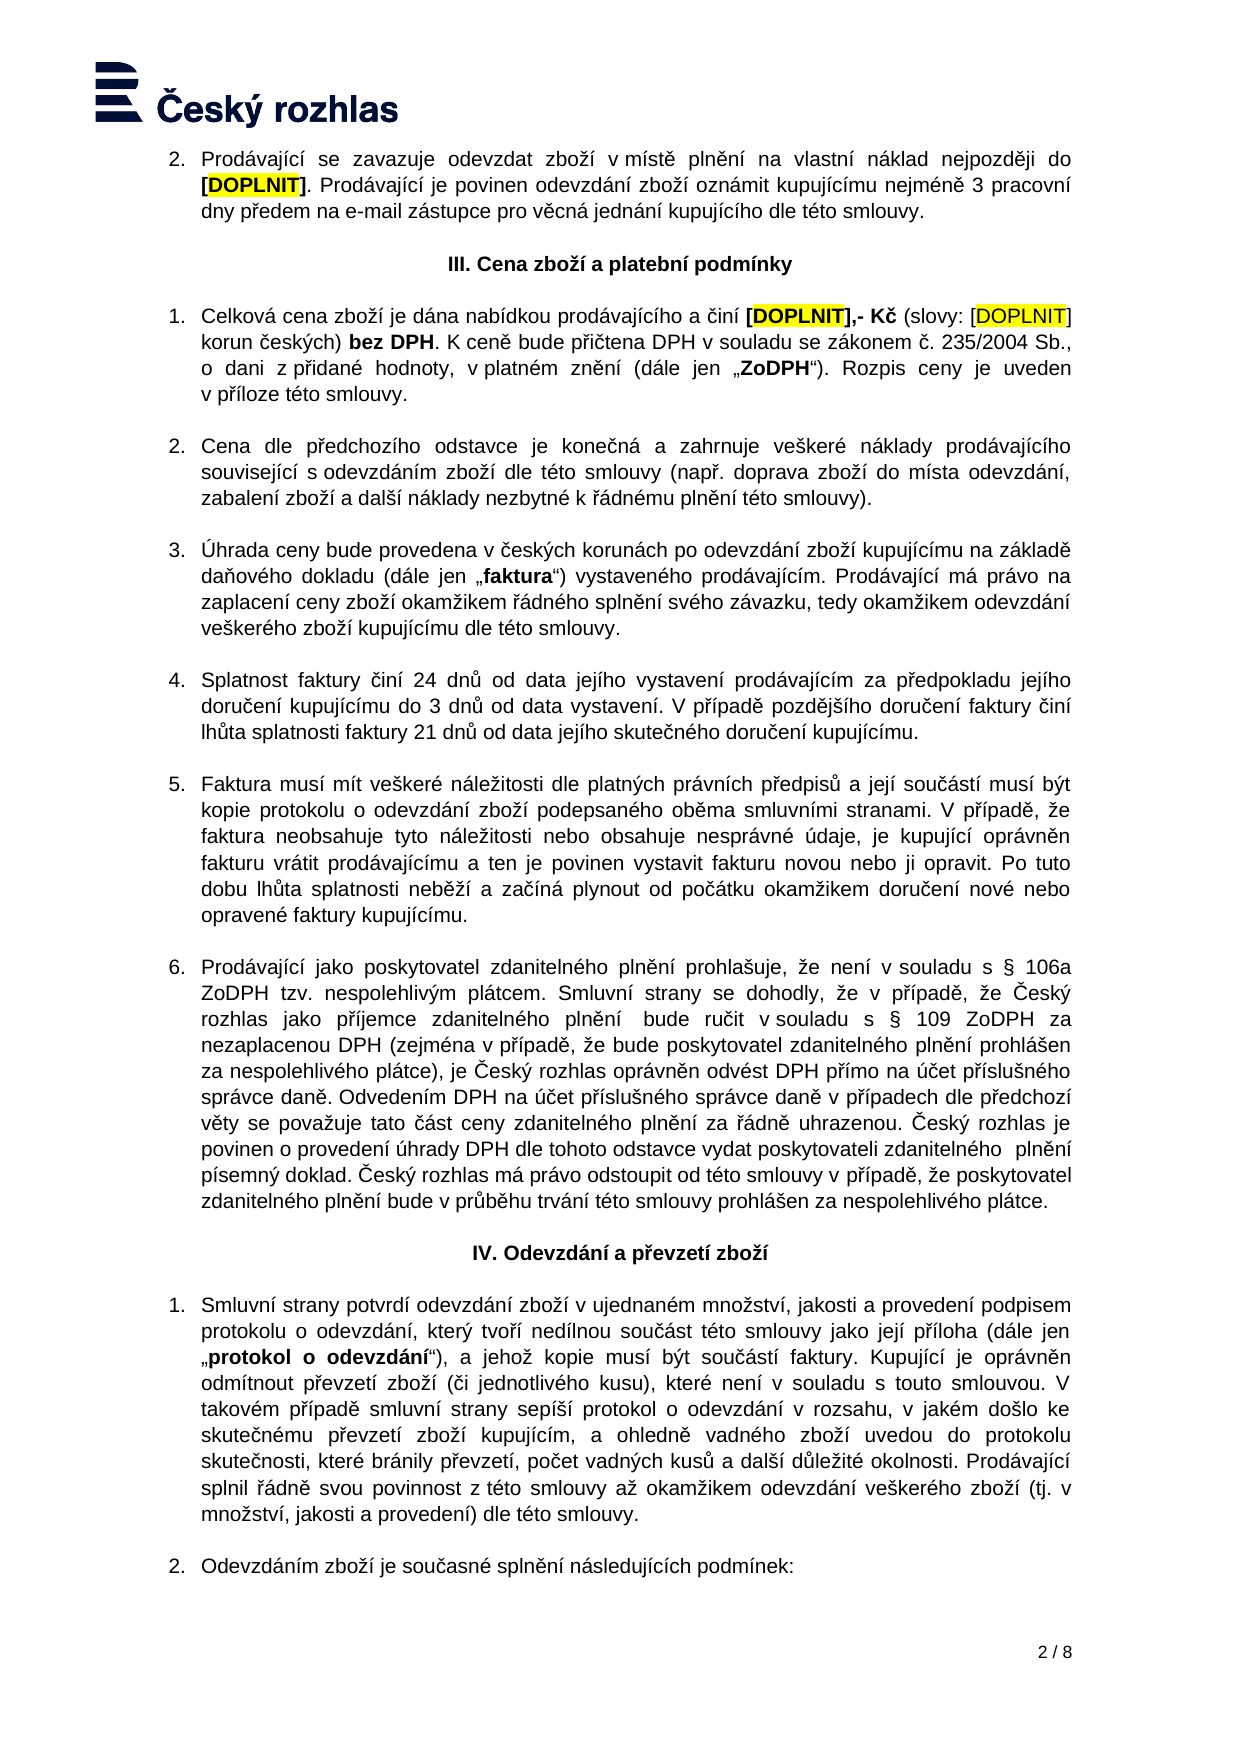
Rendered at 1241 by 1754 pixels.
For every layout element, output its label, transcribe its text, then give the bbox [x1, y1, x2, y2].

list Úhrada ceny bude provedena v českých korunách po odevzdání zboží kupujícímu na základě daňového dokladu (dále jen „faktura“) vystaveného prodávajícím. Prodávající má právo na zaplacení ceny zboží okamžikem řádného splnění svého závazku, tedy okamžikem odevzdání veškerého zboží kupujícímu dle této smlouvy. [168, 537, 1072, 641]
list Celková cena zboží je dána nabídkou prodávajícího a činí [DOPLNIT],- Kč (slovy: [DOPLNIT] korun českých) bez DPH. K ceně bude přičtena DPH v souladu se zákonem č. 235/2004 Sb., o dani z přidané hodnoty, v platném znění (dále jen „ZoDPH“). Rozpis ceny je uveden v příloze této smlouvy. [168, 302, 1072, 406]
list Prodávající jako poskytovatel zdanitelného plnění prohlašuje, že není v souladu s § 106a ZoDPH tzv. nespolehlivým plátcem. Smluvní strany se dohodly, že v případě, že Český rozhlas jako příjemce zdanitelného plnění bude ručit v souladu s § 109 ZoDPH za nezaplacenou DPH (zejména v případě, že bude poskytovatel zdanitelného plnění prohlášen za nespolehlivého plátce), je Český rozhlas oprávněn odvést DPH přímo na účet příslušného správce daně. Odvedením DPH na účet příslušného správce daně v případech dle předchozí věty se považuje tato část ceny zdanitelného plnění za řádně uhrazenou. Český rozhlas je povinen o provedení úhrady DPH dle tohoto odstavce vydat poskytovateli zdanitelného plnění písemný doklad. Český rozhlas má právo odstoupit od této smlouvy v případě, že poskytovatel zdanitelného plnění bude v průběhu trvání této smlouvy prohlášen za nespolehlivého plátce. [168, 953, 1072, 1214]
picture [95, 62, 398, 128]
list Prodávající se zavazuje odevzdat zboží v místě plnění na vlastní náklad nejpozději do [DOPLNIT]. Prodávající je povinen odevzdání zboží oznámit kupujícímu nejméně 3 pracovní dny předem na e-mail zástupce pro věcná jednání kupujícího dle této smlouvy. [168, 146, 1072, 224]
list Cena dle předchozího odstavce je konečná a zahrnuje veškeré náklady prodávajícího související s odevzdáním zboží dle této smlouvy (např. doprava zboží do místa odevzdání, zabalení zboží a další náklady nezbytné k řádnému plnění této smlouvy). [168, 432, 1072, 511]
list Smluvní strany potvrdí odevzdání zboží v ujednaném množství, jakosti a provedení podpisem protokolu o odevzdání, který tvoří nedílnou součást této smlouvy jako její příloha (dále jen „protokol o odevzdání“), a jehož kopie musí být součástí faktury. Kupující je oprávněn odmítnout převzetí zboží (či jednotlivého kusu), které není v souladu s touto smlouvou. V takovém případě smluvní strany sepíší protokol o odevzdání v rozsahu, v jakém došlo ke skutečnému převzetí zboží kupujícím, a ohledně vadného zboží uvedou do protokolu skutečnosti, které bránily převzetí, počet vadných kusů a další důležité okolnosti. Prodávající splnil řádně svou povinnost z této smlouvy až okamžikem odevzdání veškerého zboží (tj. v množství, jakosti a provedení) dle této smlouvy. [168, 1292, 1072, 1526]
subtitle Cena zboží a platební podmínky [168, 250, 1072, 276]
subtitle Odevzdání a převzetí zboží [168, 1240, 1072, 1266]
list Odevzdáním zboží je současné splnění následujících podmínek: [168, 1552, 1072, 1578]
list Splatnost faktury činí 24 dnů od data jejího vystavení prodávajícím za předpokladu jejího doručení kupujícímu do 3 dnů od data vystavení. V případě pozdějšího doručení faktury činí lhůta splatnosti faktury 21 dnů od data jejího skutečného doručení kupujícímu. [168, 667, 1072, 745]
list Faktura musí mít veškeré náležitosti dle platných právních předpisů a její součástí musí být kopie protokolu o odevzdání zboží podepsaného oběma smluvními stranami. V případě, že faktura neobsahuje tyto náležitosti nebo obsahuje nesprávné údaje, je kupující oprávněn fakturu vrátit prodávajícímu a ten je povinen vystavit fakturu novou nebo ji opravit. Po tuto dobu lhůta splatnosti neběží a začíná plynout od počátku okamžikem doručení nové nebo opravené faktury kupujícímu. [168, 771, 1072, 927]
